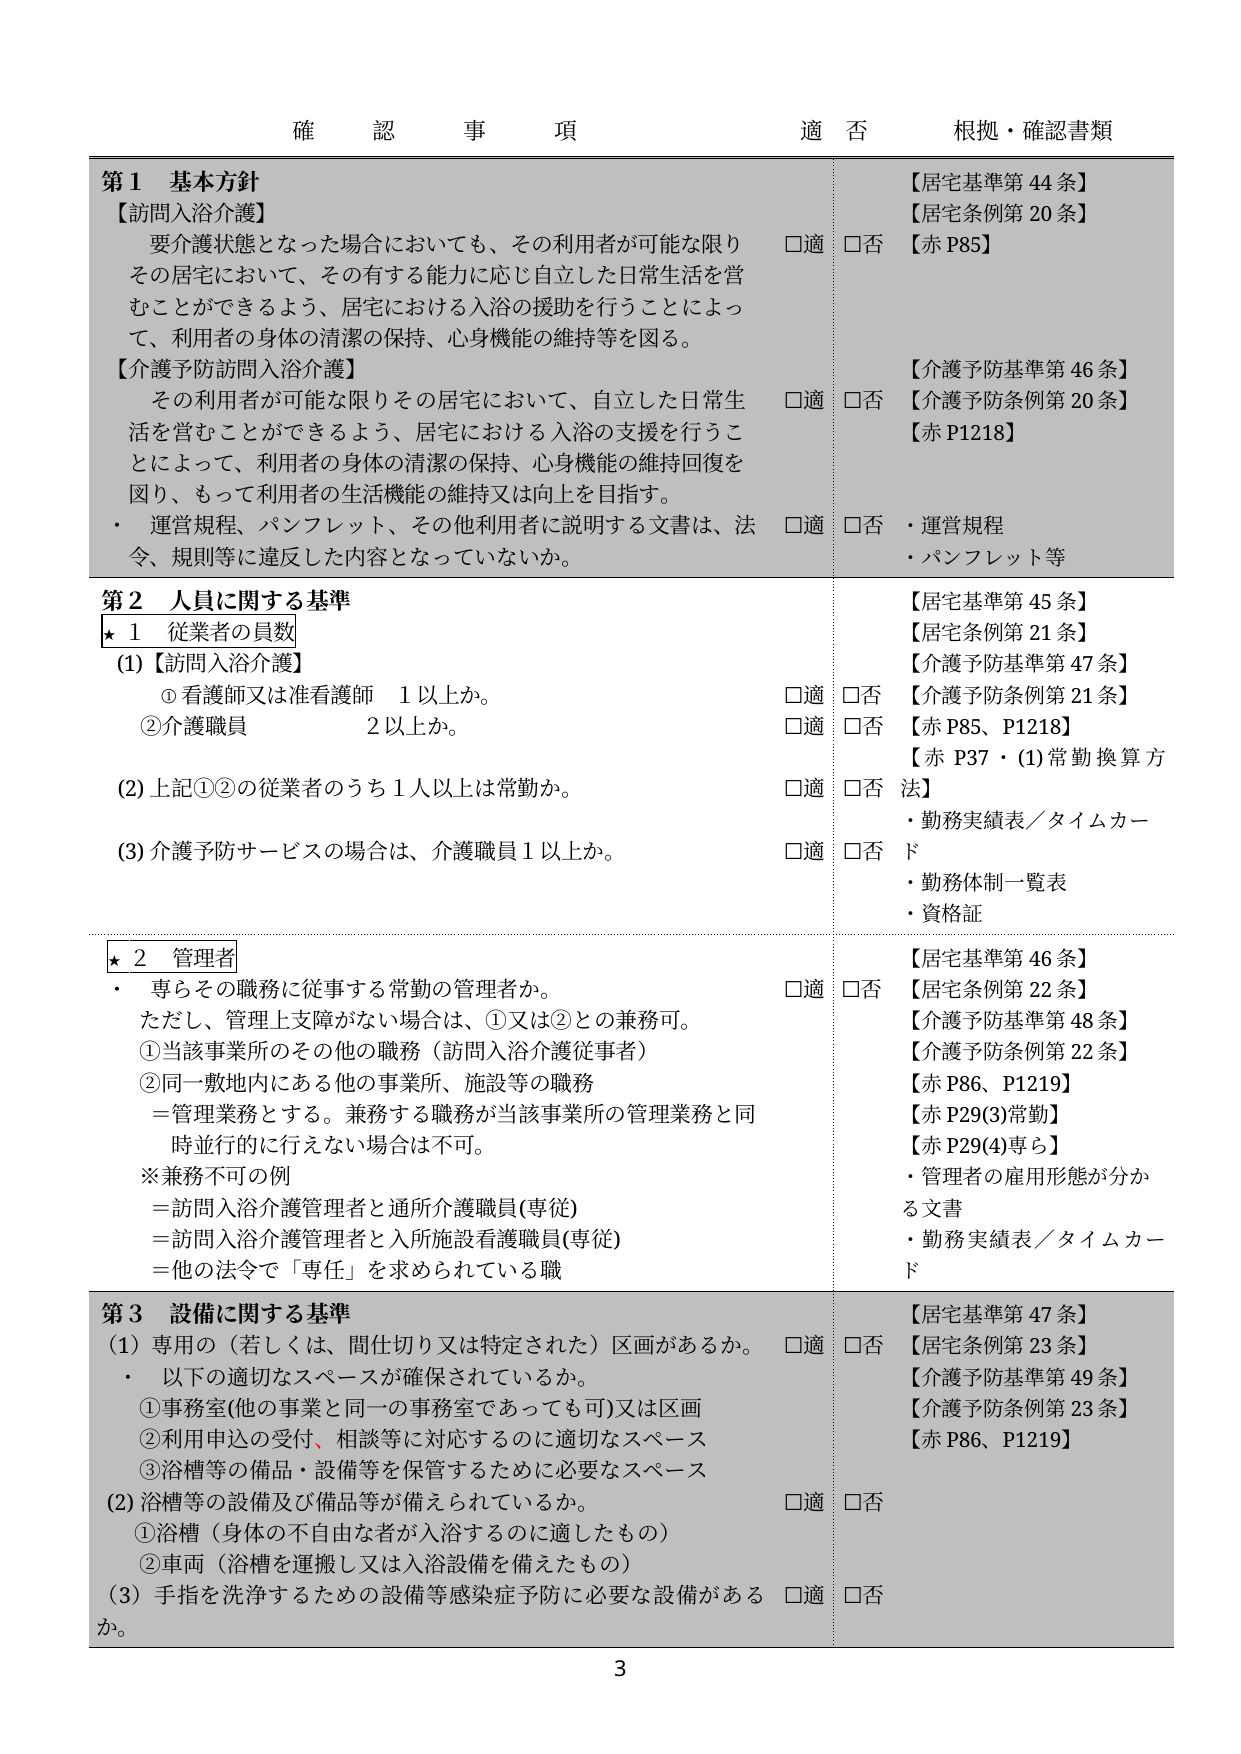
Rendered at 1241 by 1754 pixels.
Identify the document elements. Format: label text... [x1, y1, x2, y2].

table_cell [893, 1292, 1174, 1647]
table_cell ★２ 管理者 ・ 専らその職務に従事する常勤の管理者か。 ただし、管理上支障がない場合は、①又は②との兼務可。 ①当該事業所のその他の職務（訪問入浴介護従事者） ②同一敷地内にある他の事業所、施設等の職務 ＝管理業務とする。兼務する職務が当該事業所の管理業務と同時並行的に行えない場合は不可。 ※兼務不可の例 ＝訪問入浴介護管理者と通所介護職員(専従) ＝訪問入浴介護管理者と入所施設看護職員(専従) ＝他の法令で「専任」を求められている職 [89, 934, 775, 1291]
table_cell 否 否 否 [834, 159, 893, 577]
table_cell 第１ 基本方針 【訪問入浴介護】 要介護状態となった場合においても、その利用者が可能な限りその居宅において、その有する能力に応じ自立した日常生活を営むことができるよう、居宅における入浴の援助を行うことによって、利用者の身体の清潔の保持、心身機能の維持等を図る。 【介護予防訪問入浴介護】 その利用者が可能な限りその居宅において、自立した日常生活を営むことができるよう、居宅における入浴の支援を行うことによって、利用者の身体の清潔の保持、心身機能の維持回復を図り、もって利用者の生活機能の維持又は向上を目指す。 ・ 運営規程、パンフレット、その他利用者に説明する文書は、法令、規則等に違反した内容となっていないか。 [89, 159, 775, 577]
table_cell 【居宅基準第45条】 【居宅条例第21条】 【介護予防基準第47条】 【介護予防条例第21条】 【赤P85、P1218】 【赤P37・(1)常勤換算方法】 ・勤務実績表／タイムカード ・勤務体制一覧表 ・資格証 [893, 578, 1174, 934]
table_header 確 認 事 項 [89, 105, 775, 156]
table_cell 【居宅基準第46条】 【居宅条例第22条】 【介護予防基準第48条】 【介護予防条例第22条】 【赤P86、P1219】 【赤P29(3)常勤】 【赤P29(4)専ら】 ・管理者の雇用形態が分かる文書 ・勤務実績表／タイムカード [893, 934, 1174, 1291]
table_header 根拠・確認書類 [893, 105, 1174, 156]
table_cell 否 否 否 否 [834, 578, 893, 934]
table_cell 適 適 適 [775, 159, 834, 577]
table_cell 適 [775, 934, 834, 1291]
table_cell 適 適 適 [775, 1292, 834, 1647]
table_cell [89, 1292, 775, 1647]
table_header 適 否 [775, 105, 893, 156]
table_cell 否 否 否 [834, 1292, 893, 1647]
table_cell 否 [834, 934, 893, 1291]
table_cell 適 適 適 適 [775, 578, 834, 934]
table_cell 第２ 人員に関する基準 ★１ 従業者の員数 (1)【訪問入浴介護】 ①看護師又は准看護師 １以上か。 ②介護職員 ２以上か。 (2) 上記①②の従業者のうち１人以上は常勤か。 (3) 介護予防サービスの場合は、介護職員１以上か。 [89, 578, 775, 934]
table_cell 【居宅基準第44条】 【居宅条例第20条】 【赤P85】 【介護予防基準第46条】 【介護予防条例第20条】 【赤P1218】 ・運営規程 ・パンフレット等 [893, 159, 1174, 577]
